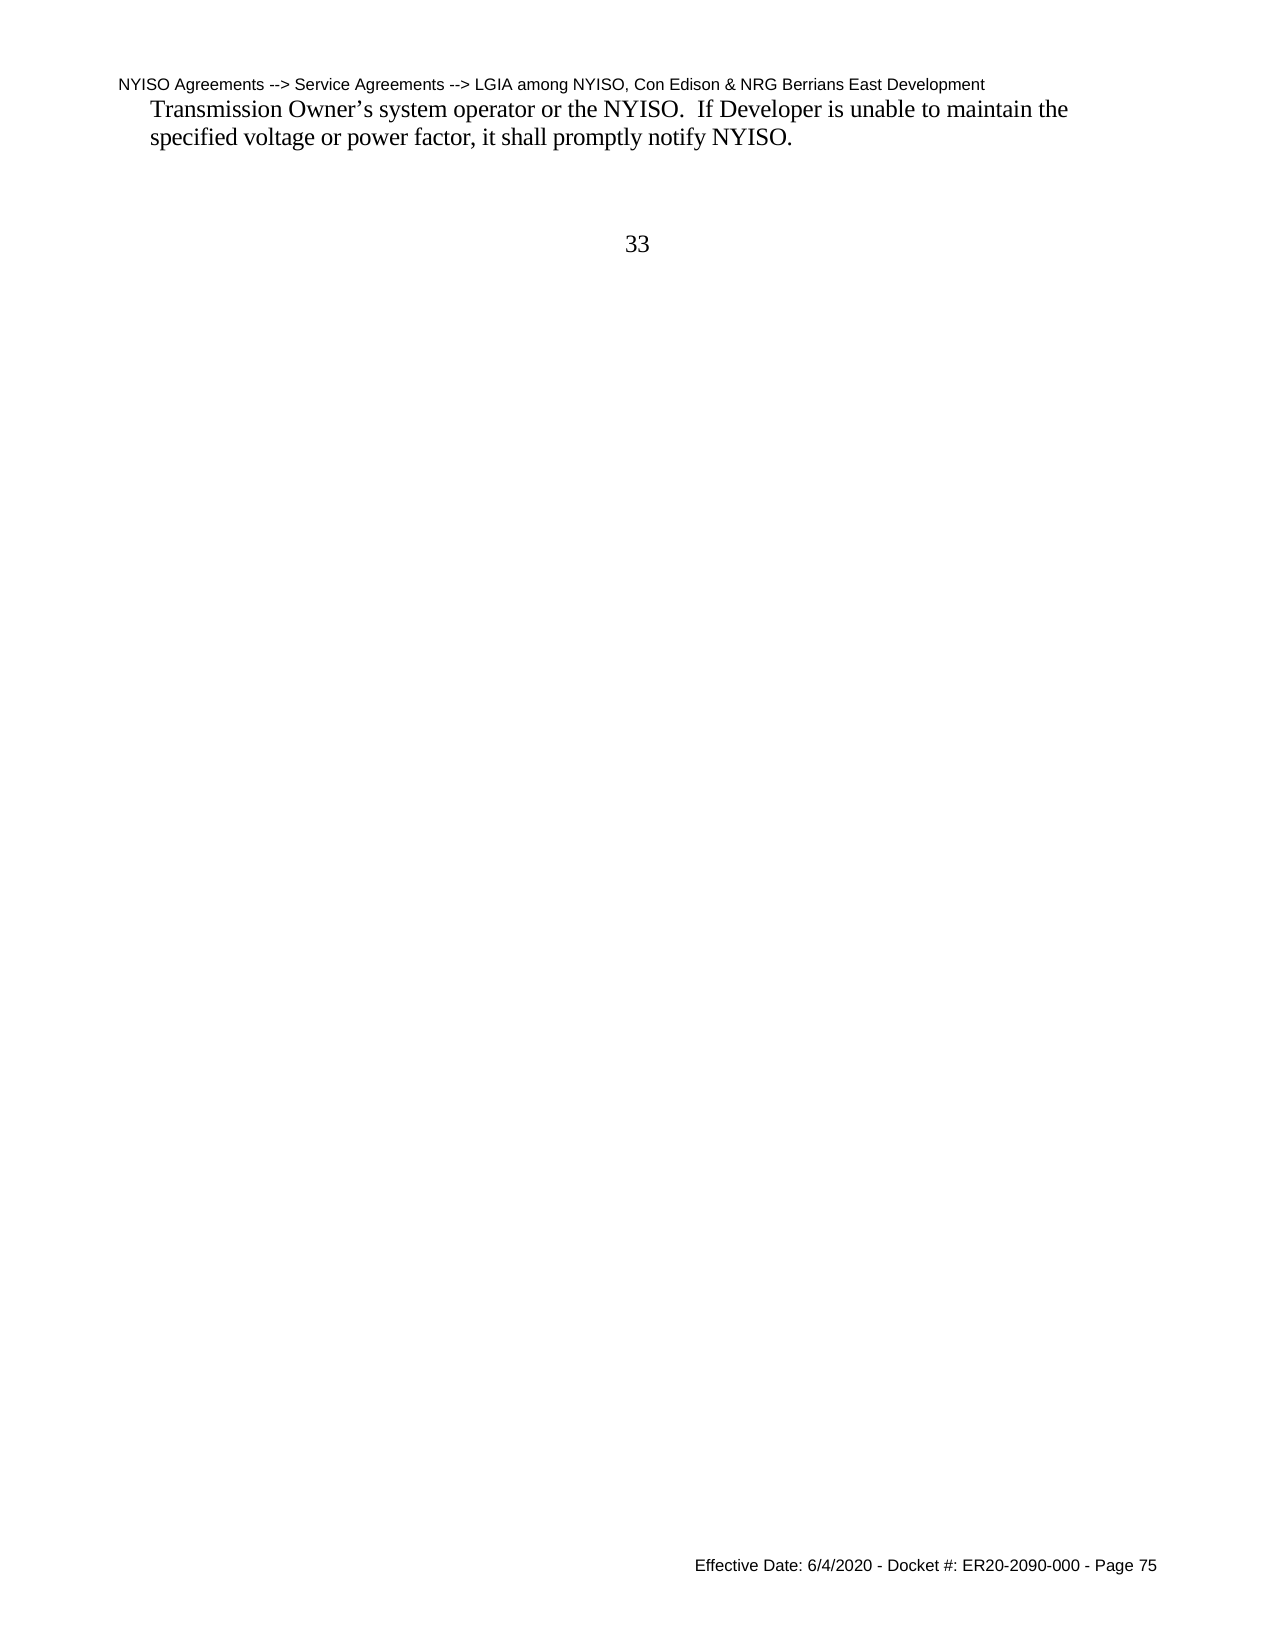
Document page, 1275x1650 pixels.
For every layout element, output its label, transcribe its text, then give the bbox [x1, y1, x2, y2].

text 33 [625, 229, 1275, 258]
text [150, 94, 1142, 152]
